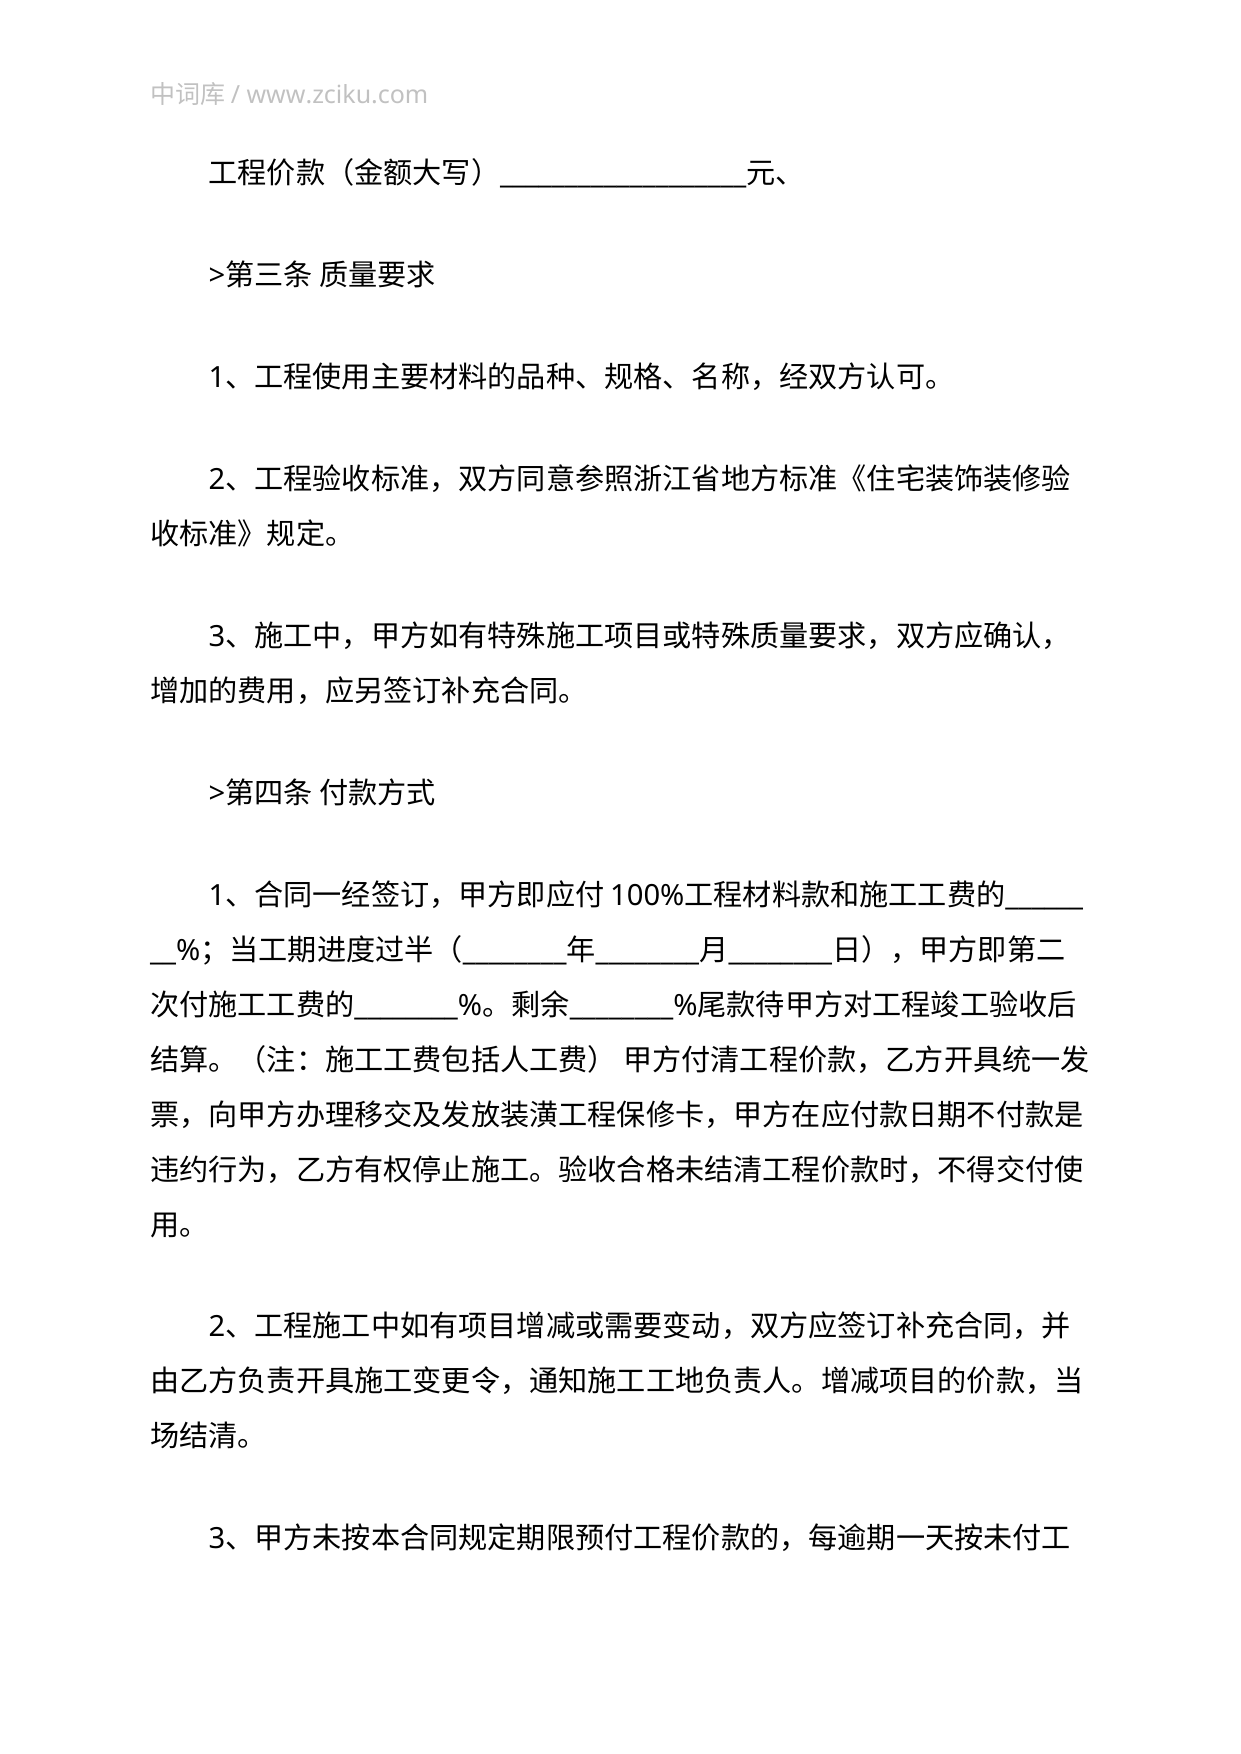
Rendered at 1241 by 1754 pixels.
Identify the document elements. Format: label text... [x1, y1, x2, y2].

text >第四条 付款方式 [150, 769, 1090, 812]
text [150, 1514, 1090, 1557]
text 工程价款（金额大写）___________________元、 [150, 150, 1090, 192]
text 1、合同一经签订，甲方即应付100%工程材料款和施工工费的________%；当工期进度过半（________年________月________日），甲方即第二次付施工工费的________%。剩余________%尾款待甲方对工程竣工验收后结算。（注：施工工费包括人工费） 甲方付清工程价款，乙方开具统一发票，向甲方办理移交及发放装潢工程保修卡，甲方在应付款日期不付款是违约行为，乙方有权停止施工。验收合格未结清工程价款时，不得交付使用。 [150, 871, 1090, 1243]
text 1、工程使用主要材料的品种、规格、名称，经双方认可。 [150, 354, 1090, 396]
text 2、工程验收标准，双方同意参照浙江省地方标准《住宅装饰装修验收标准》规定。 [150, 456, 1090, 553]
text >第三条 质量要求 [150, 252, 1090, 294]
text 2、工程施工中如有项目增减或需要变动，双方应签订补充合同，并由乙方负责开具施工变更令，通知施工工地负责人。增减项目的价款，当场结清。 [150, 1303, 1090, 1455]
text 3、施工中，甲方如有特殊施工项目或特殊质量要求，双方应确认，增加的费用，应另签订补充合同。 [150, 613, 1090, 710]
